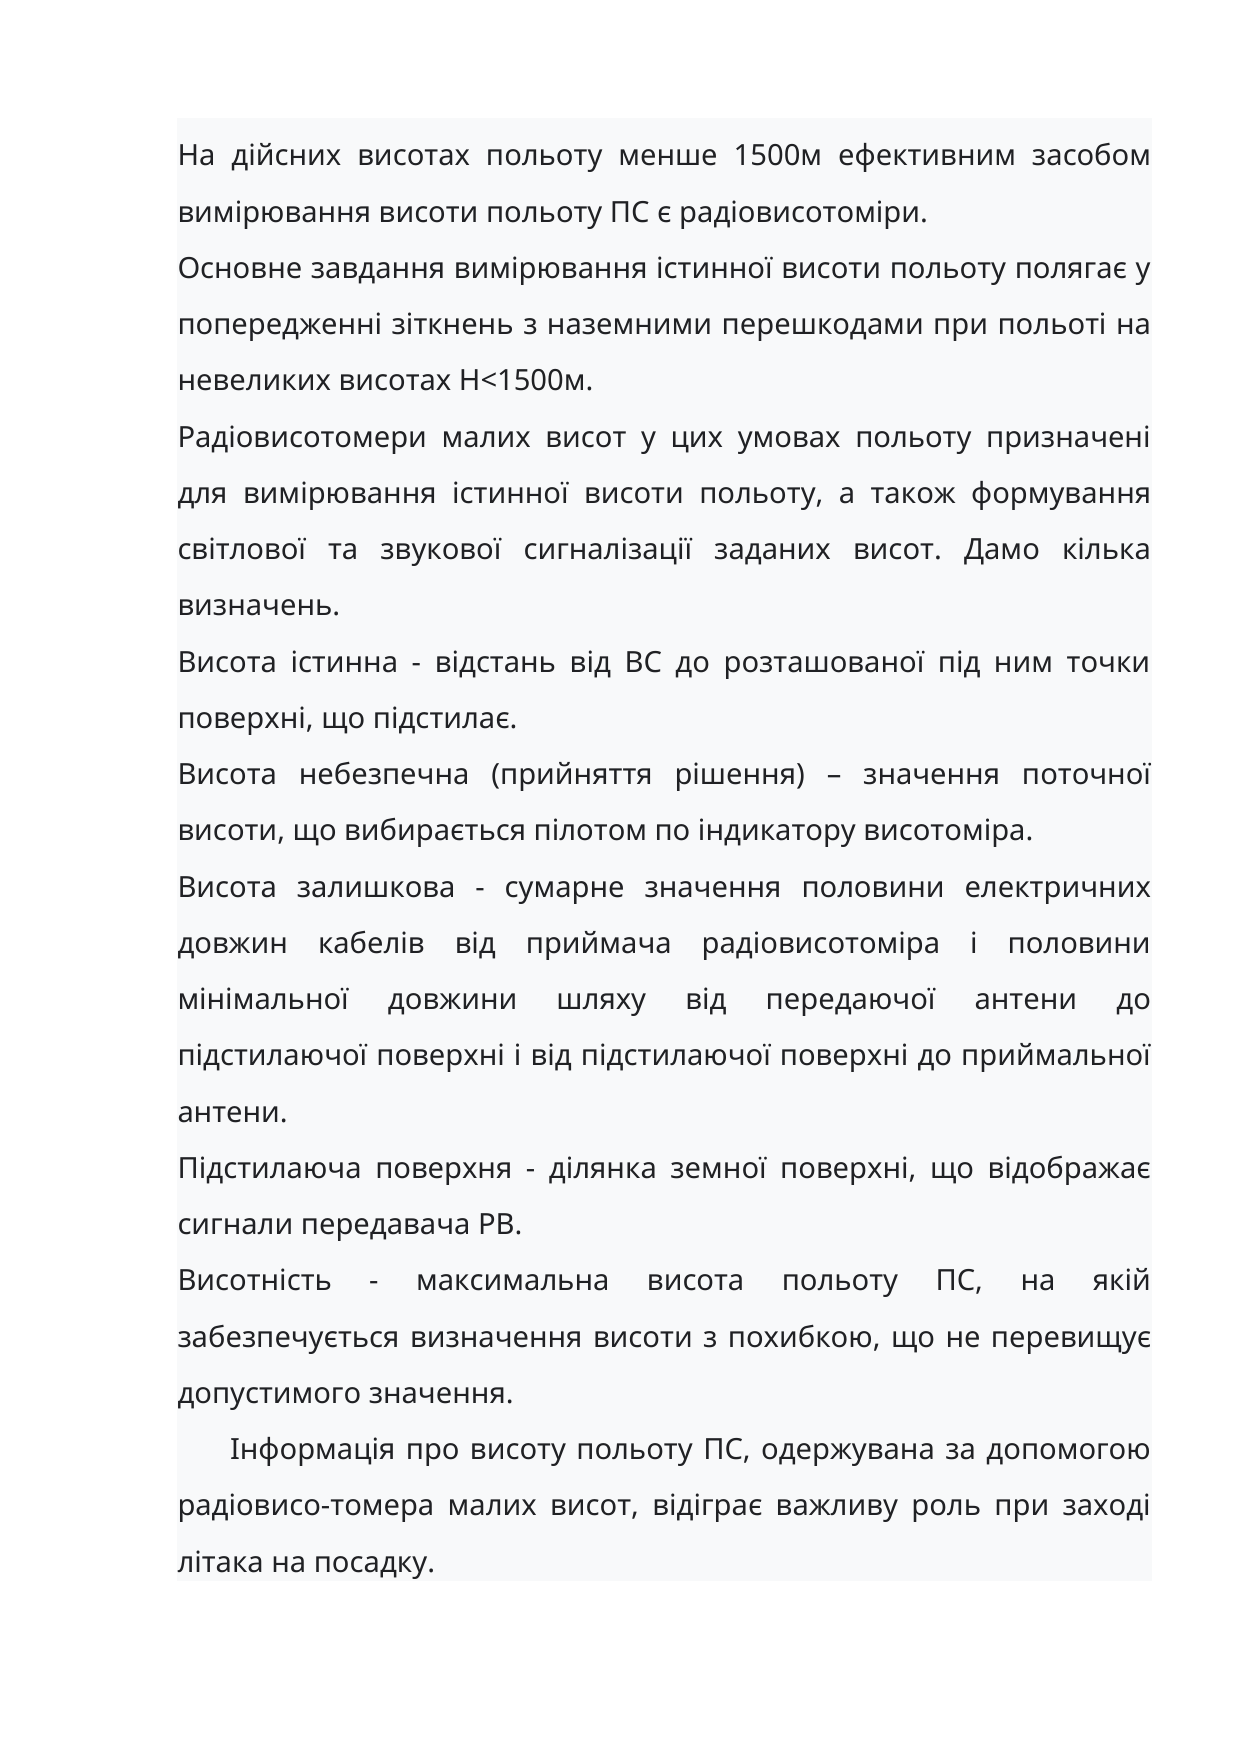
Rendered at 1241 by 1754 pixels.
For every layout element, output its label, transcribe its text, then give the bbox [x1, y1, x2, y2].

text Висота небезпечна (прийняття рішення) – значення поточної висоти, що вибирається пілотом по індикатору висотоміра. [177, 737, 1152, 849]
text Інформація про висоту польоту ПС, одержувана за допомогою радіовисо-томера малих висот, відіграє важливу роль при заході літака на посадку. [177, 1412, 1152, 1581]
text Підстилаюча поверхня - ділянка земної поверхні, що відображає сигнали передавача РВ. [177, 1131, 1152, 1243]
text На дійсних висотах польоту менше 1500м ефективним засобом вимірювання висоти польоту ПС є радіовисотоміри. [177, 118, 1152, 231]
text Висота істинна - відстань від ВС до розташованої під ним точки поверхні, що підстилає. [177, 624, 1152, 737]
text Висота залишкова - сумарне значення половини електричних довжин кабелів від приймача радіовисотоміра і половини мінімальної довжини шляху від передаючої антени до підстилаючої поверхні і від підстилаючої поверхні до приймальної антени. [177, 849, 1152, 1131]
text Радіовисотомери малих висот у цих умовах польоту призначені для вимірювання істинної висоти польоту, а також формування світлової та звукової сигналізації заданих висот. Дамо кілька визначень. [177, 399, 1152, 624]
text Висотність - максимальна висота польоту ПС, на якій забезпечується визначення висоти з похибкою, що не перевищує допустимого значення. [177, 1243, 1152, 1412]
text Основне завдання вимірювання істинної висоти польоту полягає у попередженні зіткнень з наземними перешкодами при польоті на невеликих висотах H<1500м. [177, 231, 1152, 399]
